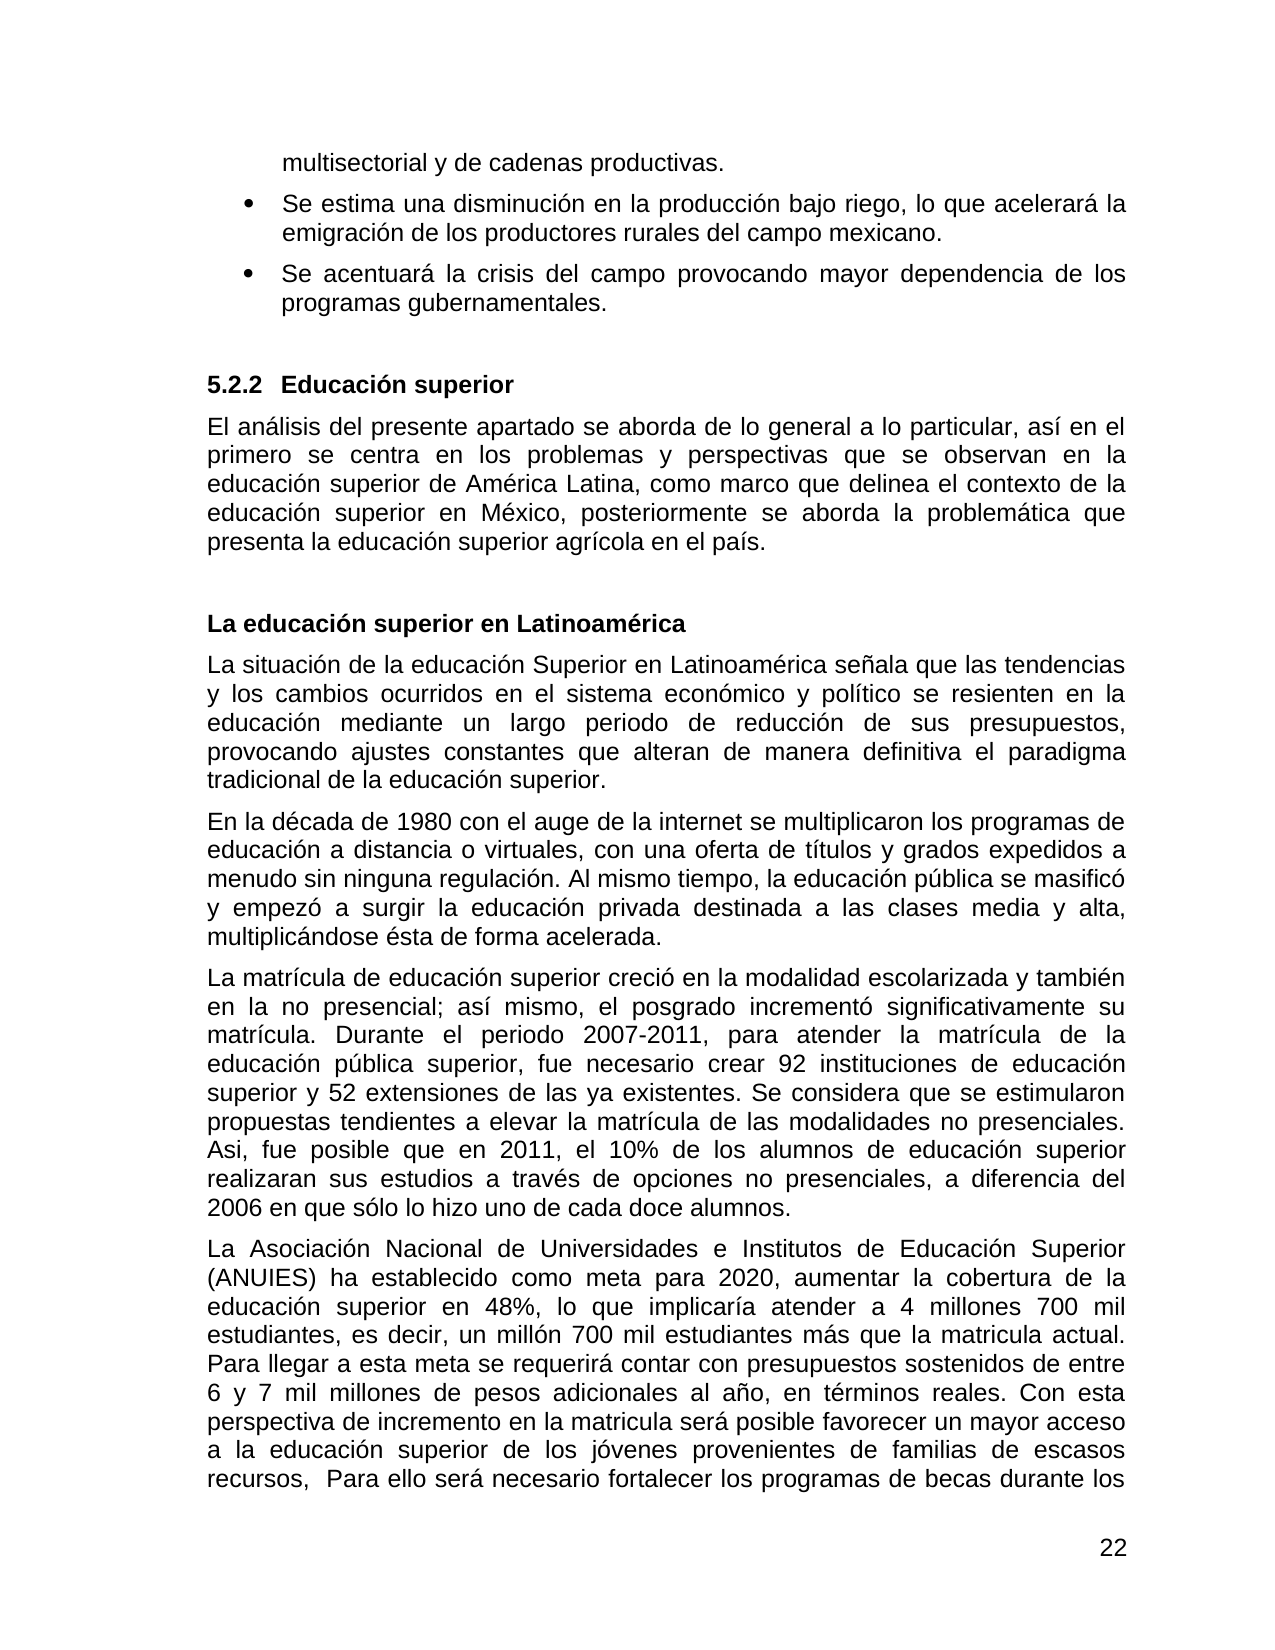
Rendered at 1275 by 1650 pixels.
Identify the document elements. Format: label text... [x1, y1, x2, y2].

list Se acentuará la crisis del campo provocando mayor dependencia de los programas gubernamentales. [244, 259, 1127, 317]
text En la década de 1980 con el auge de la internet se multiplicaron los programas de educación a distancia o virtuales, con una oferta de títulos y grados expedidos a menudo sin ninguna regulación. Al mismo tiempo, la educación pública se masificó y empezó a surgir la educación privada destinada a las clases media y alta, multiplicándose ésta de forma acelerada. [207, 807, 1127, 950]
text La situación de la educación Superior en Latinoamérica señala que las tendencias y los cambios ocurridos en el sistema económico y político se resienten en la educación mediante un largo periodo de reducción de sus presupuestos, provocando ajustes constantes que alteran de manera definitiva el paradigma tradicional de la educación superior. [207, 650, 1127, 794]
text La educación superior en Latinoamérica [207, 609, 1127, 638]
text 5.2.2 Educación superior [207, 370, 1127, 399]
text El análisis del presente apartado se aborda de lo general a lo particular, así en el primero se centra en los problemas y perspectivas que se observan en la educación superior de América Latina, como marco que delinea el contexto de la educación superior en México, posteriormente se aborda la problemática que presenta la educación superior agrícola en el país. [207, 412, 1127, 555]
list Se estima una disminución en la producción bajo riego, lo que acelerará la emigración de los productores rurales del campo mexicano. [244, 189, 1127, 247]
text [207, 1234, 1127, 1493]
text La matrícula de educación superior creció en la modalidad escolarizada y también en la no presencial; así mismo, el posgrado incrementó significativamente su matrícula. Durante el periodo 2007-2011, para atender la matrícula de la educación pública superior, fue necesario crear 92 instituciones de educación superior y 52 extensiones de las ya existentes. Se considera que se estimularon propuestas tendientes a elevar la matrícula de las modalidades no presenciales. Asi, fue posible que en 2011, el 10% de los alumnos de educación superior realizaran sus estudios a través de opciones no presenciales, a diferencia del 2006 en que sólo lo hizo uno de cada doce alumnos. [207, 963, 1127, 1222]
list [244, 148, 1127, 176]
